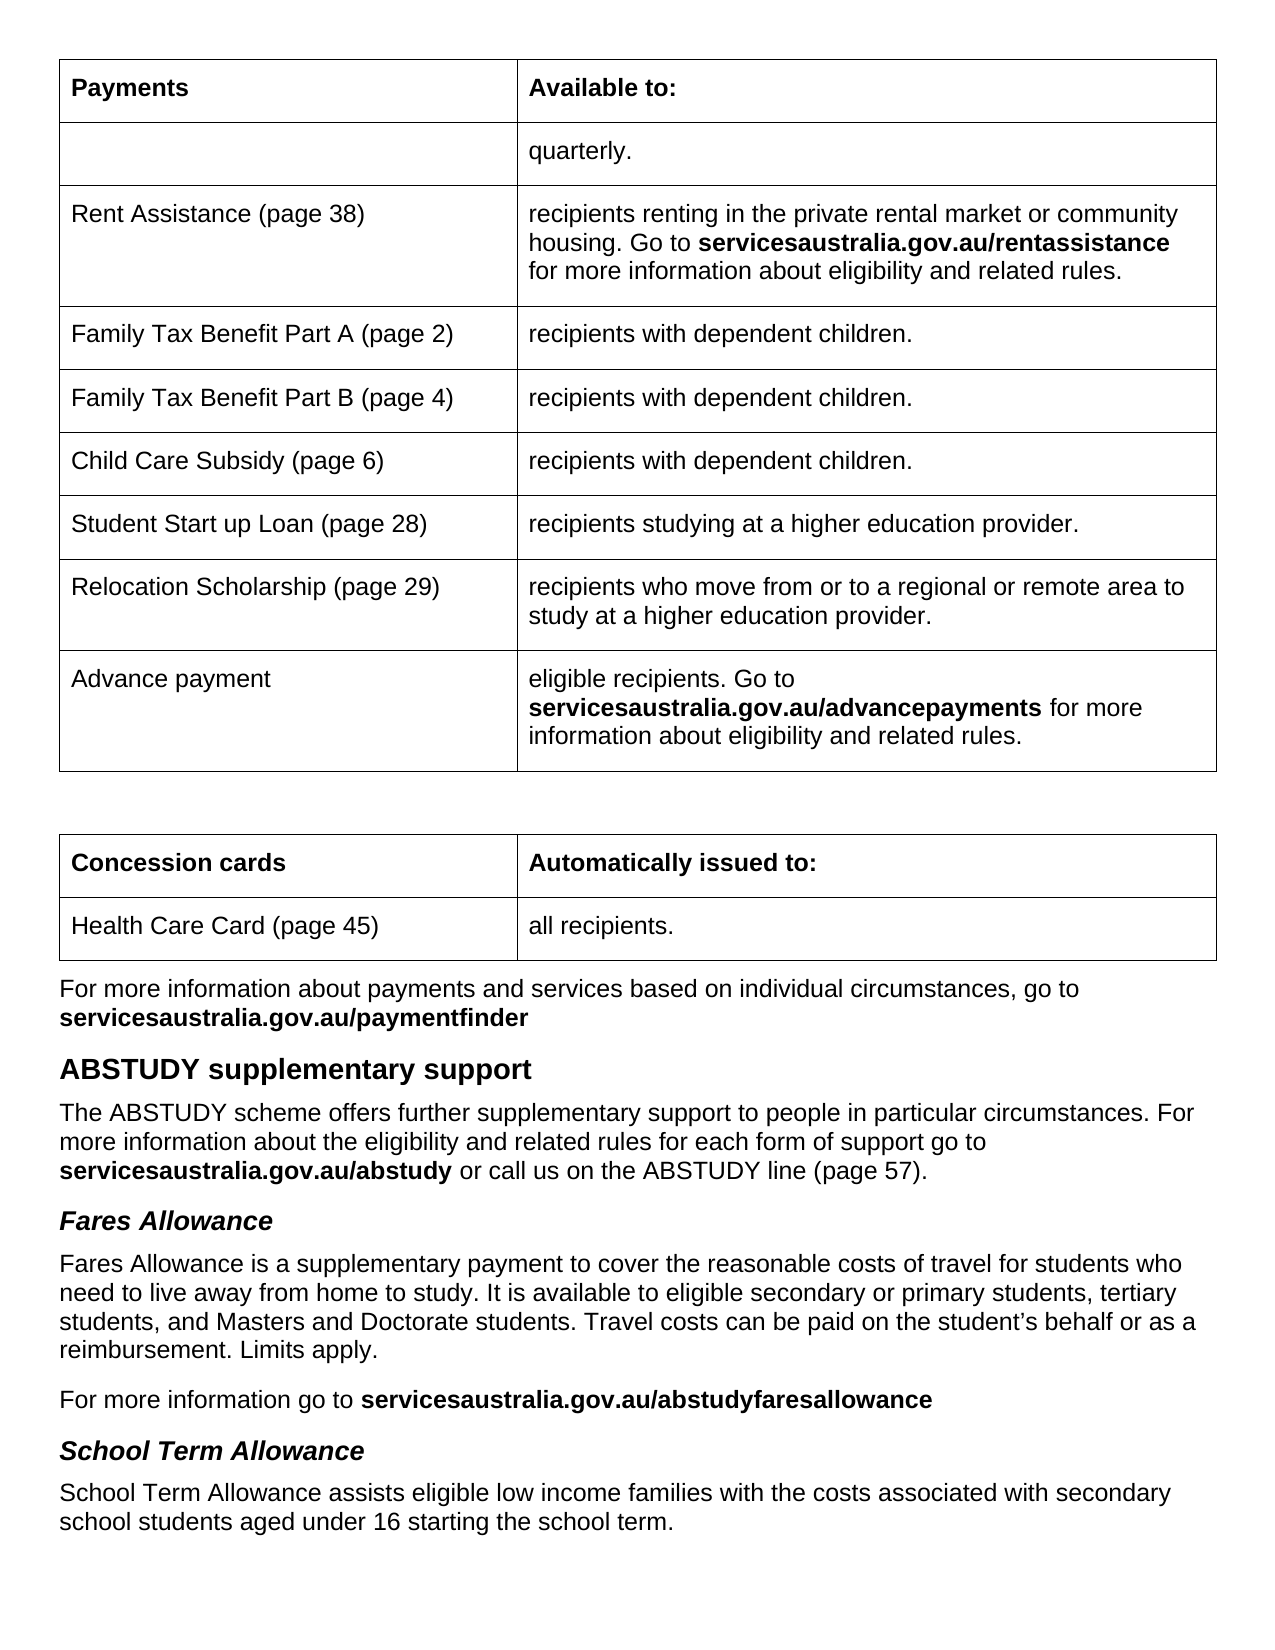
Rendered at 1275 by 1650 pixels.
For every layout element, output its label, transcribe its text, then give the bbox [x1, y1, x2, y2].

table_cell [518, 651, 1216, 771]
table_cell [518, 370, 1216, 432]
text For more information go to servicesaustralia.gov.au/abstudyfaresallowance [59, 1385, 1216, 1414]
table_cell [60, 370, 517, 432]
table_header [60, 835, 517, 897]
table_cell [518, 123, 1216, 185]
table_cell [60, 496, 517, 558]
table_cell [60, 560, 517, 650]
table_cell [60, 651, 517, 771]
subtitle ABSTUDY supplementary support [59, 1052, 1216, 1086]
subtitle Fares Allowance [59, 1205, 1216, 1237]
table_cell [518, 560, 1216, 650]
text For more information about payments and services based on individual circumstances, go to servicesaustralia.gov.au/paymentfinder [59, 974, 1216, 1031]
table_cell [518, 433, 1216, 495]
table_header Payments [60, 60, 517, 122]
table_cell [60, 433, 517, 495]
text Fares Allowance is a supplementary payment to cover the reasonable costs of travel for students who need to live away from home to study. It is available to eligible secondary or primary students, tertiary students, and Masters and Doctorate students. Travel costs can be paid on the student’s behalf or as a reimbursement. Limits apply. [59, 1249, 1216, 1364]
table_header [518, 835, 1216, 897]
text The ABSTUDY scheme offers further supplementary support to people in particular circumstances. For more information about the eligibility and related rules for each form of support go to servicesaustralia.gov.au/abstudy or call us on the ABSTUDY line (page 57). [59, 1098, 1216, 1184]
text School Term Allowance assists eligible low income families with the costs associated with secondary school students aged under 16 starting the school term. [59, 1478, 1216, 1536]
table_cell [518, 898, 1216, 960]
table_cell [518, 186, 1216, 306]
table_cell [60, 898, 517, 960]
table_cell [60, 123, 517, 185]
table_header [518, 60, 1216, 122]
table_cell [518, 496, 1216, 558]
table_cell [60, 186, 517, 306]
subtitle School Term Allowance [59, 1434, 1216, 1466]
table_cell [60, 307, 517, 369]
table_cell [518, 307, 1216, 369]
